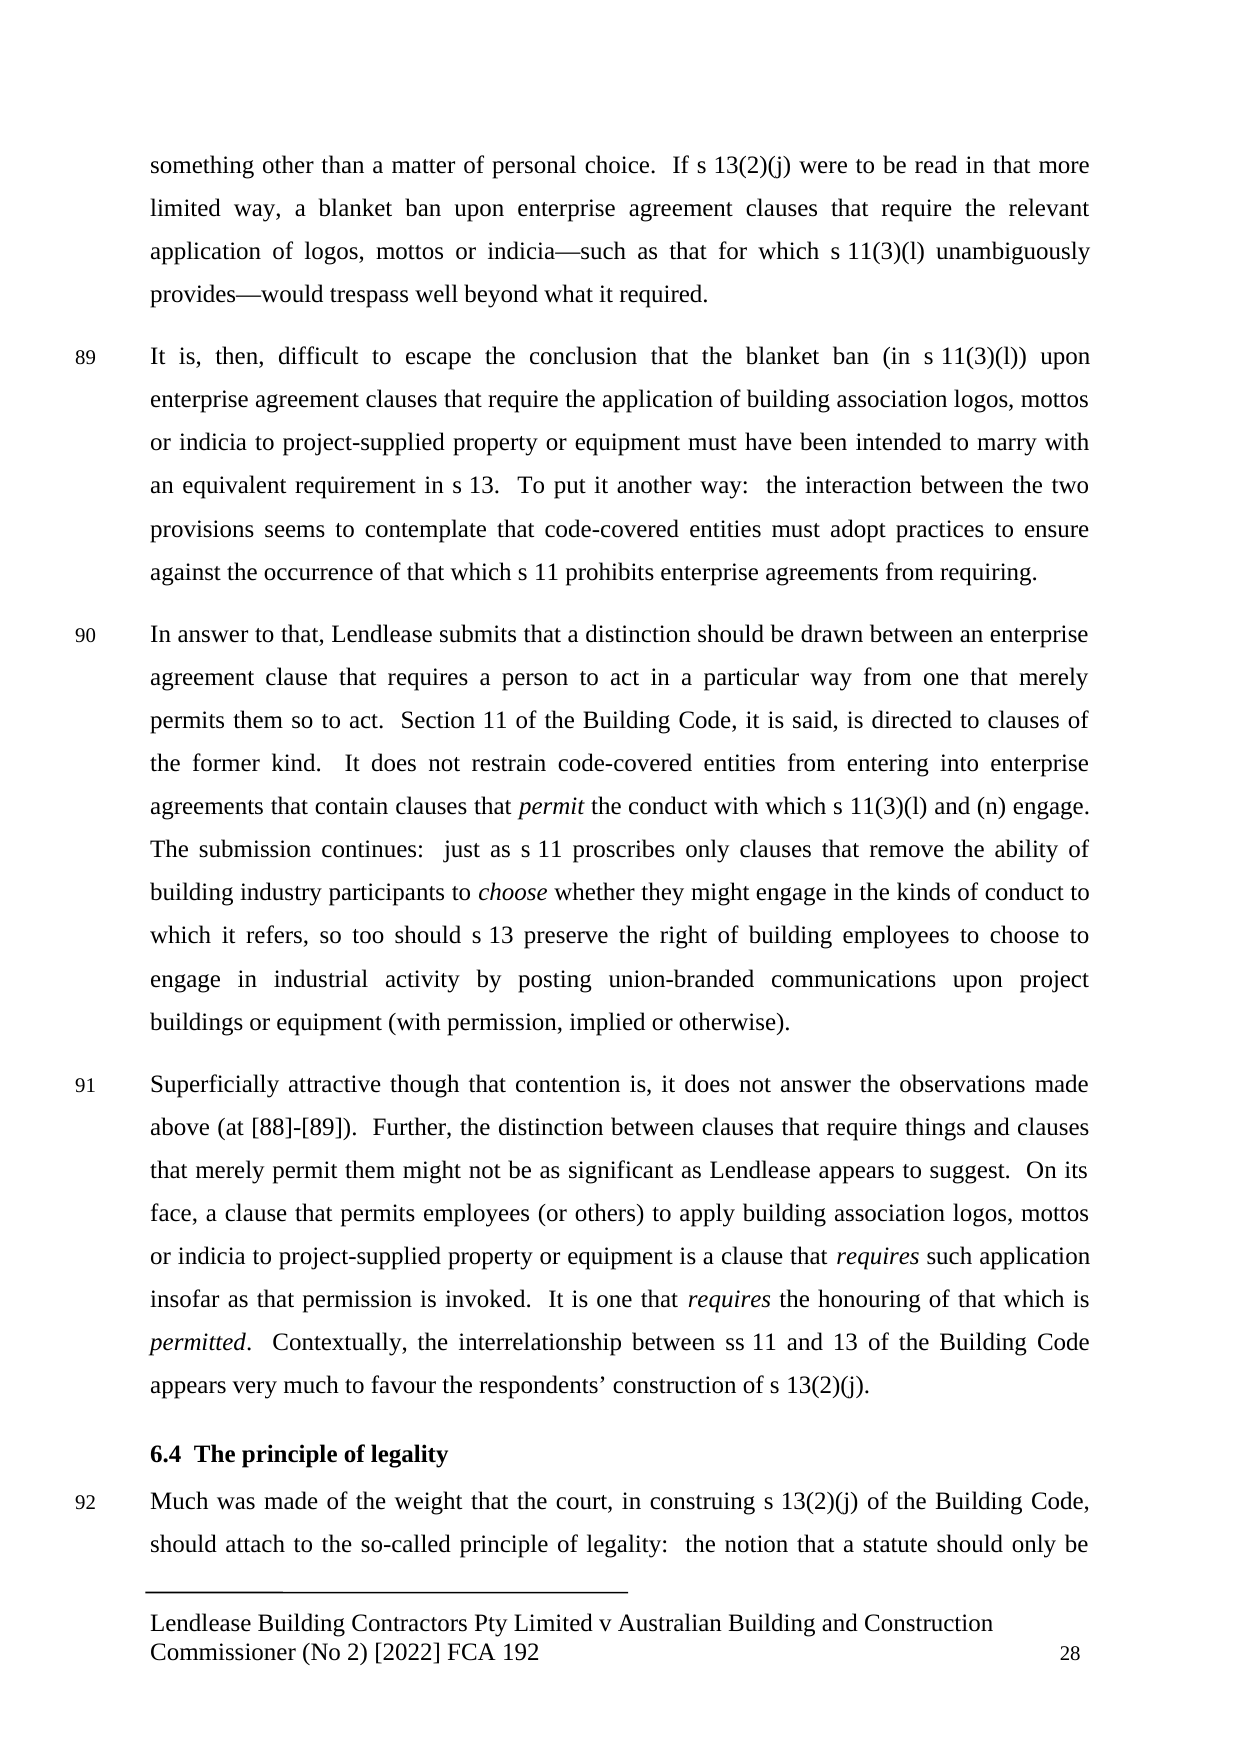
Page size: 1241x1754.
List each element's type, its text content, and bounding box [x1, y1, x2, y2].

subtitle 6.4 The principle of legality [150, 1439, 1090, 1467]
text It is, then, difficult to escape the conclusion that the blanket ban (in s 11(3)(l)) upon enterprise agreement clauses that require the application of building association logos, mottos or indicia to project-supplied property or equipment must have been intended to marry with an equivalent requirement in s 13. To put it another way: the interaction between the two provisions seems to contemplate that code-covered entities must adopt practices to ensure against the occurrence of that which s 11 prohibits enterprise agreements from requiring. [75, 341, 1090, 586]
text In answer to that, Lendlease submits that a distinction should be drawn between an enterprise agreement clause that requires a person to act in a particular way from one that merely permits them so to act. Section 11 of the Building Code, it is said, is directed to clauses of the former kind. It does not restrain code-covered entities from entering into enterprise agreements that contain clauses that permit the conduct with which s 11(3)(l) and (n) engage. The submission continues: just as s 11 proscribes only clauses that remove the ability of building industry participants to choose whether they might engage in the kinds of conduct to which it refers, so too should s 13 preserve the right of building employees to choose to engage in industrial activity by posting union-branded communications upon project buildings or equipment (with permission, implied or otherwise). [75, 619, 1090, 1036]
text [75, 1486, 1090, 1558]
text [75, 150, 1090, 308]
text Superficially attractive though that contention is, it does not answer the observations made above (at [88]-[89]). Further, the distinction between clauses that require things and clauses that merely permit them might not be as significant as Lendlease appears to suggest. On its face, a clause that permits employees (or others) to apply building association logos, mottos or indicia to project-supplied property or equipment is a clause that requires such application insofar as that permission is invoked. It is one that requires the honouring of that which is permitted. Contextually, the interrelationship between ss 11 and 13 of the Building Code appears very much to favour the respondents’ construction of s 13(2)(j). [75, 1069, 1090, 1399]
